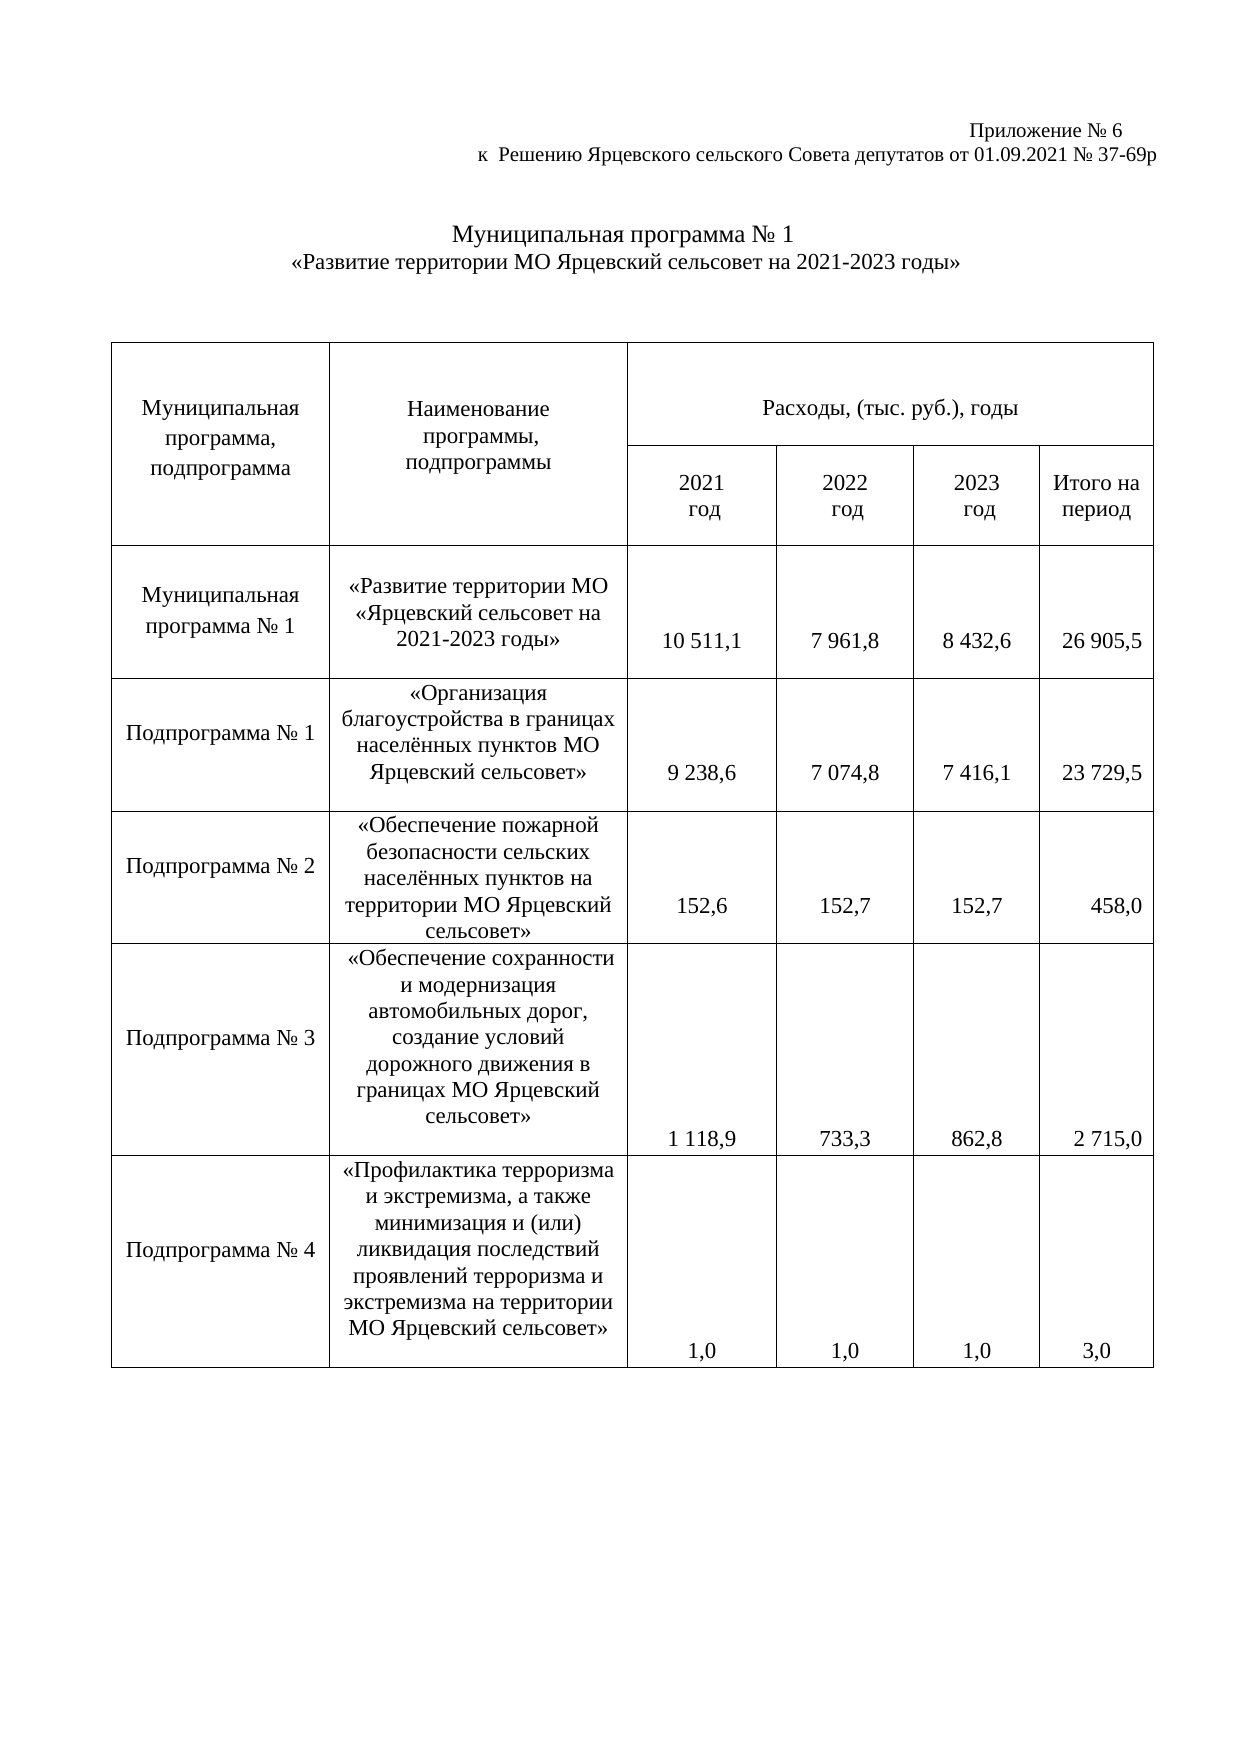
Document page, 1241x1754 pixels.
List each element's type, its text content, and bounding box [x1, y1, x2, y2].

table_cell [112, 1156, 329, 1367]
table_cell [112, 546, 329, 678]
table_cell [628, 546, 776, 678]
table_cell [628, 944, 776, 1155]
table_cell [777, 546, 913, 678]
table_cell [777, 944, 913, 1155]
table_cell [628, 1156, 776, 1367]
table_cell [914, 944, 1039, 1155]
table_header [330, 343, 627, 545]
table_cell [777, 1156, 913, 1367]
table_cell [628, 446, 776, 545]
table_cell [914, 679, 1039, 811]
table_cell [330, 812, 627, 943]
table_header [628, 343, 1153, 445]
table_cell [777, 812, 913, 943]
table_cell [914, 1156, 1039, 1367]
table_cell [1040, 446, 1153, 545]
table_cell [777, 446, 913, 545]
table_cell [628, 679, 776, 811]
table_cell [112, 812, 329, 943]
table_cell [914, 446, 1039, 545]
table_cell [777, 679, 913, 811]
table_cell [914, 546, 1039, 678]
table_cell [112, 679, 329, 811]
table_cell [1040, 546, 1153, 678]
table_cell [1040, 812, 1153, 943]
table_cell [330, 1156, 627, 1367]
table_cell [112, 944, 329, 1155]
text Муниципальная программа № 1 [88, 219, 1157, 248]
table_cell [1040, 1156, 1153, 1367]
text «Развитие территории МО Ярцевский сельсовет на 2021-2023 годы» [88, 248, 1157, 274]
text к Решению Ярцевского сельского Совета депутатов от 01.09.2021 № 37-69р [88, 142, 1157, 166]
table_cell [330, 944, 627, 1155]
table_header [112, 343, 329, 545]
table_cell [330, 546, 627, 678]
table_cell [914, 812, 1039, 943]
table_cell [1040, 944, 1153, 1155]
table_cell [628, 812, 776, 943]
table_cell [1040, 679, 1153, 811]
text Приложение № 6 [88, 118, 1157, 142]
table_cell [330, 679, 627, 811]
